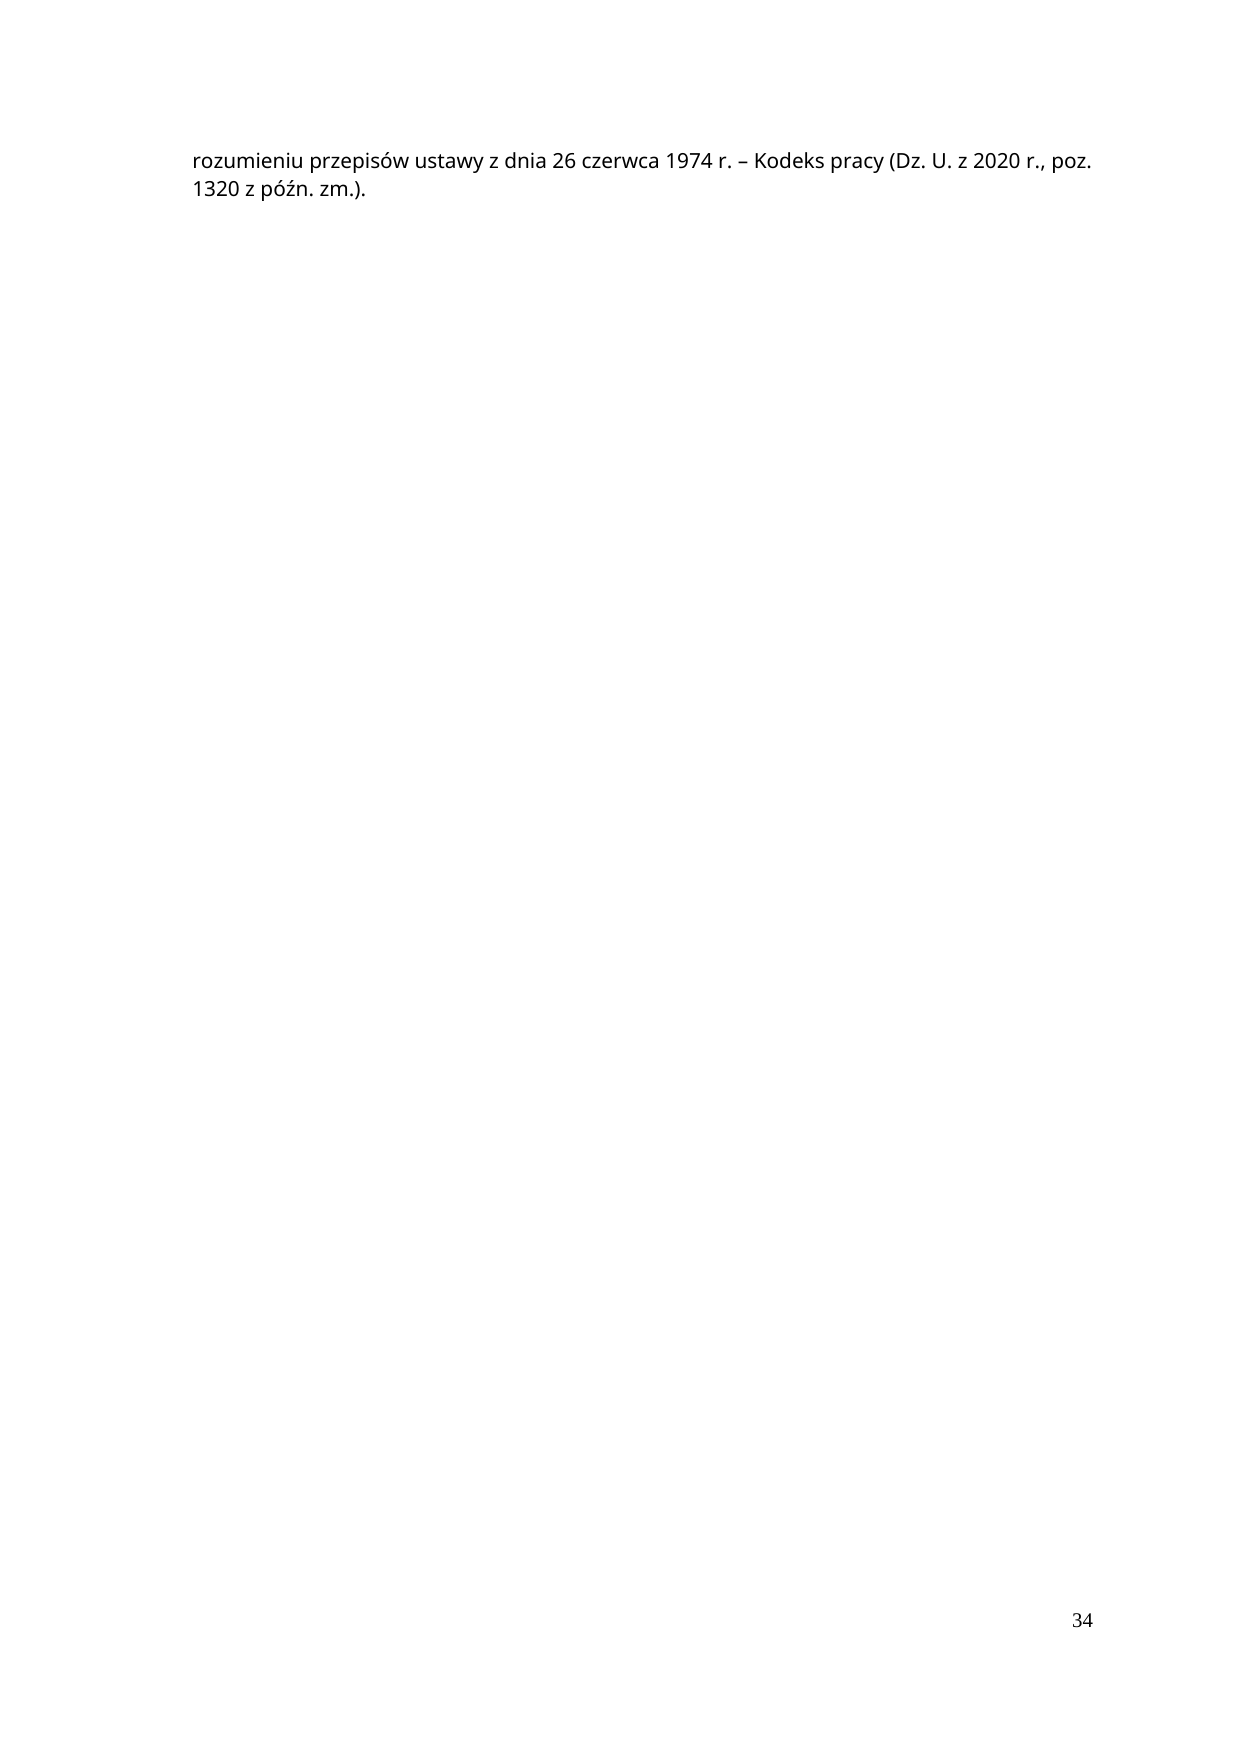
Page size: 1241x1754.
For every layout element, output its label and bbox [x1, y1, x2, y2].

text [148, 146, 1092, 203]
